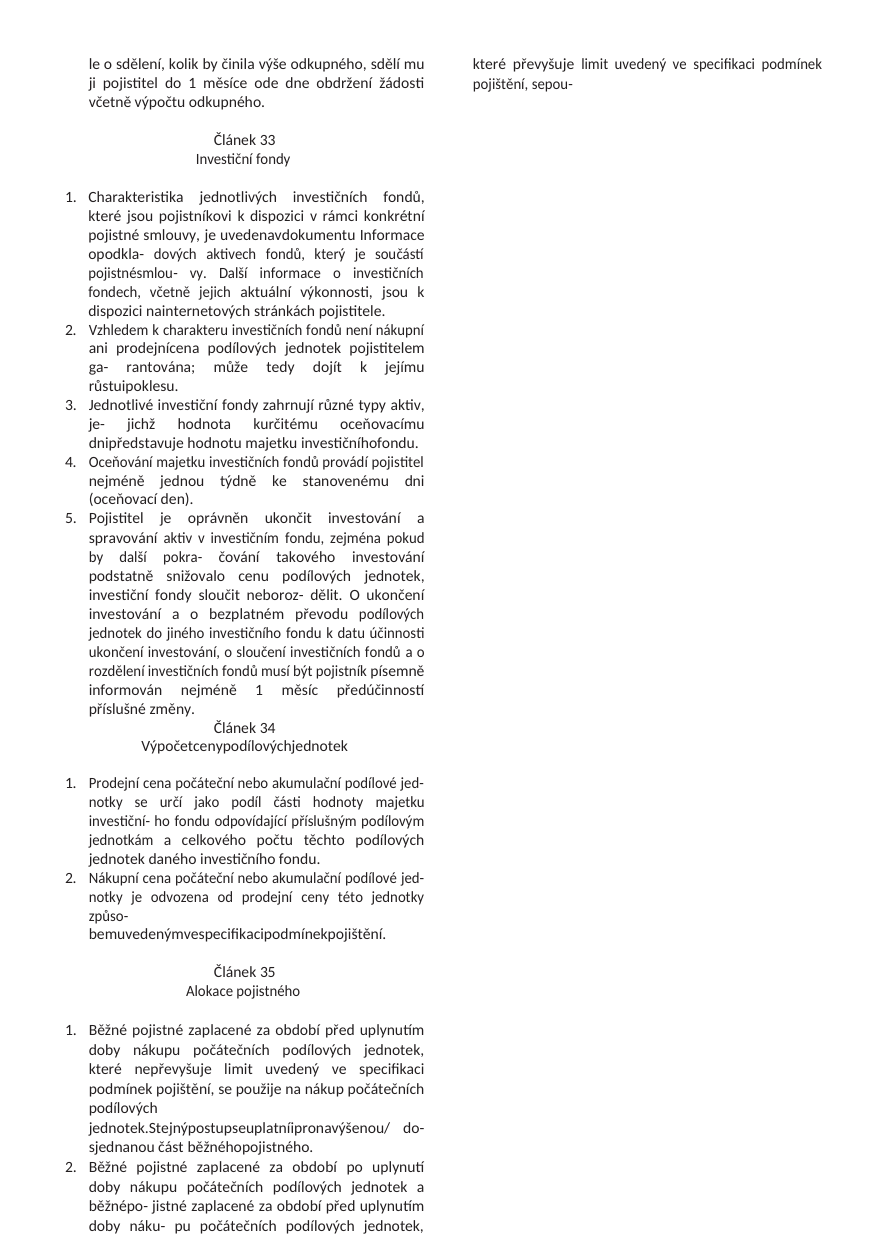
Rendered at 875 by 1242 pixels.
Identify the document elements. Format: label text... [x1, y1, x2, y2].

list Charakteristika jednotlivých investičních fondů, které jsou pojistníkovi k dispozici v rámci konkrétní pojistné smlouvy, je uvedenavdokumentu Informace opodkla- dových aktivech fondů, který je součástí pojistnésmlou- vy. Další informace o investičních fondech, včetně jejich aktuální výkonnosti, jsou k dispozici nainternetových stránkách pojistitele. [65, 187, 424, 320]
list Pojistitel je oprávněn ukončit investování a spravování aktiv v investičním fondu, zejména pokud by další pokra- čování takového investování podstatně snižovalo cenu podílových jednotek, investiční fondy sloučit neboroz- dělit. O ukončení investování a o bezplatném převodu podílových jednotek do jiného investičního fondu k datu účinnosti ukončení investování, o sloučení investičních fondů a o rozdělení investičních fondů musí být pojistník písemně informován nejméně 1 měsíc předúčinností příslušné změny. [65, 509, 424, 718]
list Prodejní cena počáteční nebo akumulační podílové jed- notky se určí jako podíl části hodnoty majetku investiční- ho fondu odpovídající příslušným podílovým jednotkám a celkového počtu těchto podílových jednotek daného investičního fondu. [65, 773, 424, 869]
text le o sdělení, kolik by činila výše odkupného, sdělí mu ji pojistitel do 1 měsíce ode dne obdržení žádosti včetně výpočtu odkupného. [88, 54, 424, 112]
text Výpočetcenypodílovýchjednotek [65, 737, 424, 756]
text Článek 35 Alokace pojistného [185, 962, 301, 1001]
text Článek 34 [65, 718, 424, 737]
list Nákupní cena počáteční nebo akumulační podílové jed- notky je odvozena od prodejní ceny této jednotky způso- bemuvedenýmvespecifikacipodmínekpojištění. [65, 869, 424, 943]
list Běžné pojistné zaplacené za období před uplynutím doby nákupu počátečních podílových jednotek, které nepřevyšuje limit uvedený ve specifikaci podmínek pojištění, se použije na nákup počátečních podílových jednotek.Stejnýpostupseuplatníipronavýšenou/ do- sjednanou část běžnéhopojistného. [65, 1020, 424, 1157]
text Článek 33 Investiční fondy [195, 130, 291, 168]
list Jednotlivé investiční fondy zahrnují různé typy aktiv, je- jichž hodnota kurčitému oceňovacímu dnipředstavuje hodnotu majetku investičníhofondu. [65, 395, 424, 452]
list Běžné pojistné zaplacené za období po uplynutí doby nákupu počátečních podílových jednotek a běžnépo- jistné zaplacené za období před uplynutím doby náku- pu počátečních podílových jednotek, které převyšuje limit uvedený ve specifikaci podmínek pojištění, sepou- [65, 1157, 424, 1235]
list Oceňování majetku investičních fondů provádí pojistitel nejméně jednou týdně ke stanovenému dni (oceňovací den). [65, 452, 424, 509]
list Vzhledem k charakteru investičních fondů není nákupní ani prodejnícena podílových jednotek pojistitelem ga- rantována; může tedy dojít k jejímu růstuipoklesu. [65, 320, 424, 395]
